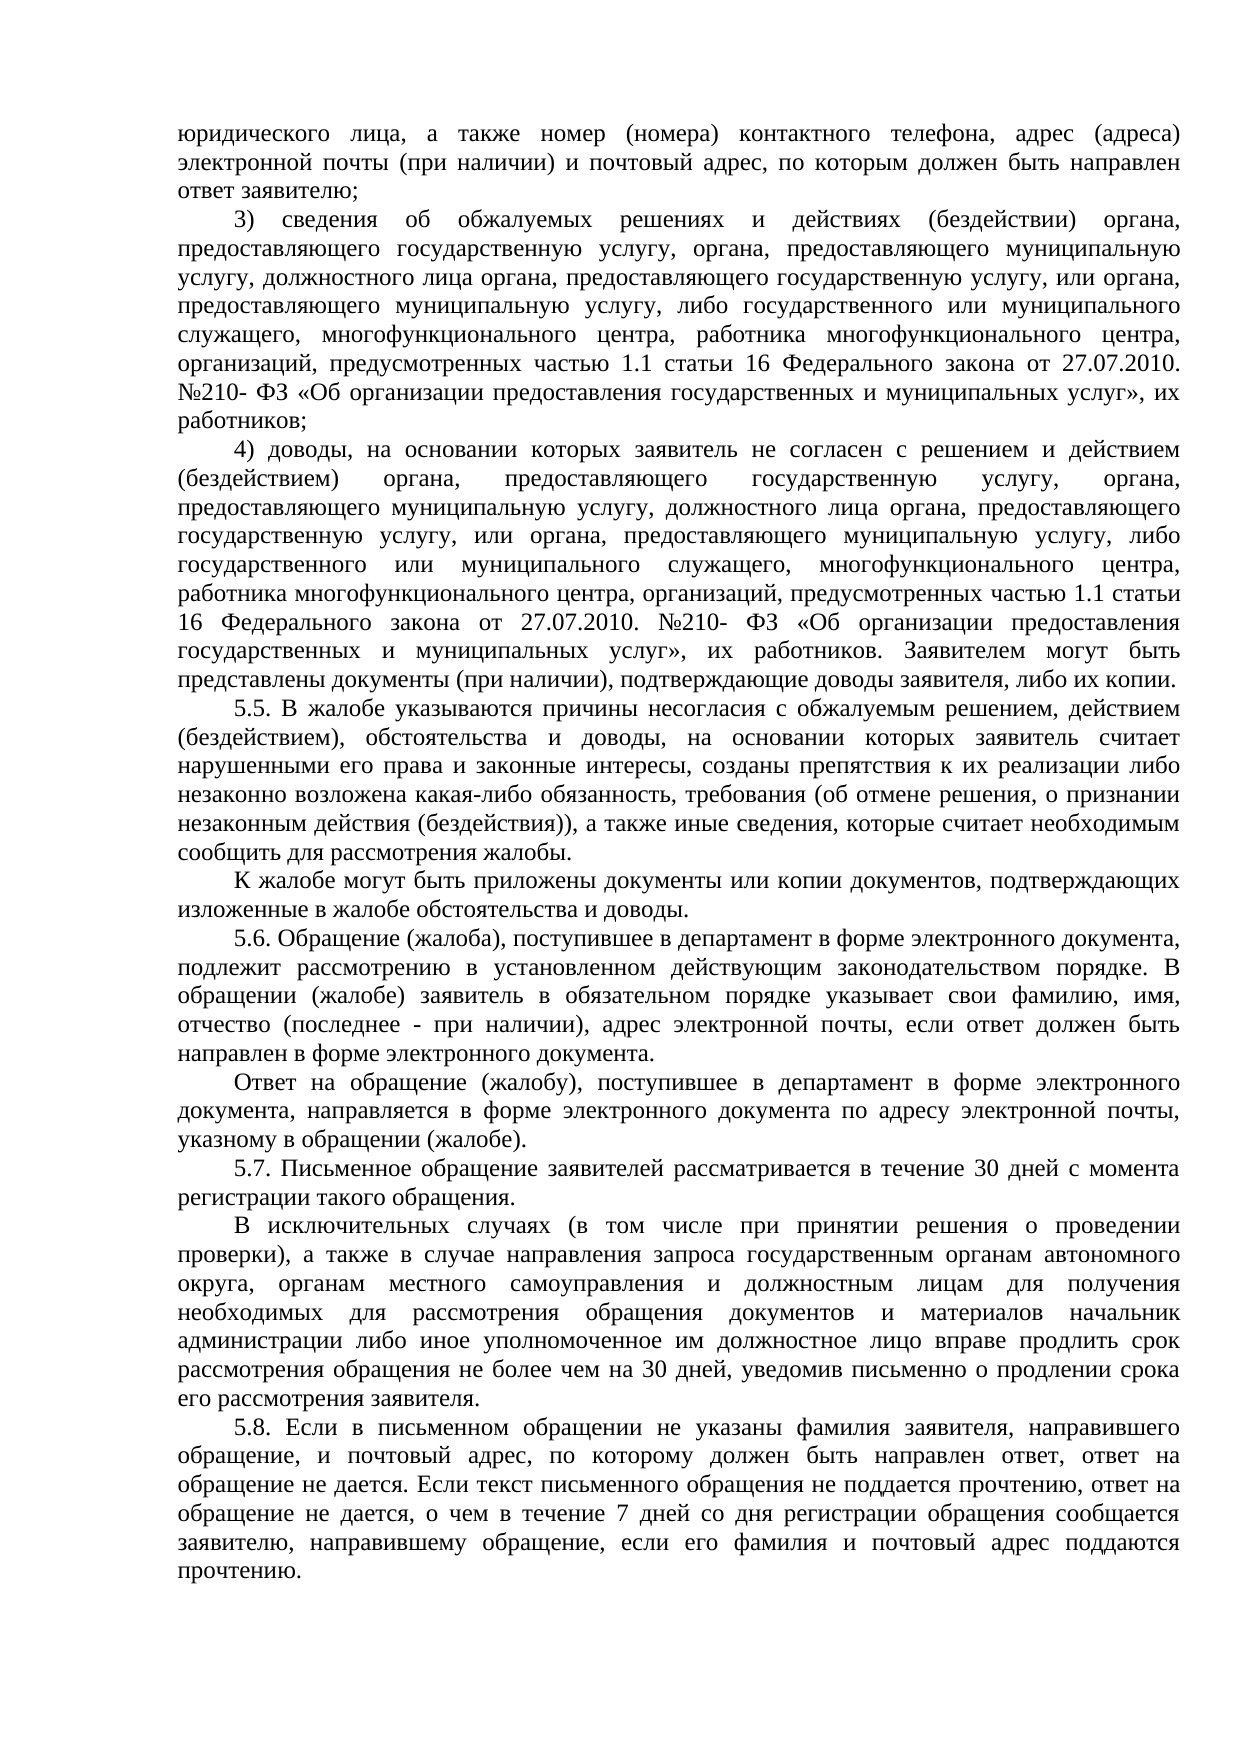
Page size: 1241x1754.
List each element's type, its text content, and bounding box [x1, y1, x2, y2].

text 5.8. Если в письменном обращении не указаны фамилия заявителя, направившего обращение, и почтовый адрес, по которому должен быть направлен ответ, ответ на обращение не дается. Если текст письменного обращения не поддается прочтению, ответ на обращение не дается, о чем в течение 7 дней со дня регистрации обращения сообщается заявителю, направившему обращение, если его фамилия и почтовый адрес поддаются прочтению. [177, 1412, 1181, 1584]
text К жалобе могут быть приложены документы или копии документов, подтверждающих изложенные в жалобе обстоятельства и доводы. [177, 866, 1181, 923]
text 3) сведения об обжалуемых решениях и действиях (бездействии) органа, предоставляющего государственную услугу, органа, предоставляющего муниципальную услугу, должностного лица органа, предоставляющего государственную услугу, или органа, предоставляющего муниципальную услугу, либо государственного или муниципального служащего, многофункционального центра, работника многофункционального центра, организаций, предусмотренных частью 1.1 статьи 16 Федерального закона от 27.07.2010. №210- ФЗ «Об организации предоставления государственных и муниципальных услуг», их работников; [177, 204, 1181, 434]
text Ответ на обращение (жалобу), поступившее в департамент в форме электронного документа, направляется в форме электронного документа по адресу электронной почты, указному в обращении (жалобе). [177, 1067, 1181, 1153]
text 5.7. Письменное обращение заявителей рассматривается в течение 30 дней с момента регистрации такого обращения. [177, 1153, 1181, 1211]
text В исключительных случаях (в том числе при принятии решения о проведении проверки), а также в случае направления запроса государственным органам автономного округа, органам местного самоуправления и должностным лицам для получения необходимых для рассмотрения обращения документов и материалов начальник администрации либо иное уполномоченное им должностное лицо вправе продлить срок рассмотрения обращения не более чем на 30 дней, уведомив письменно о продлении срока его рассмотрения заявителя. [177, 1211, 1181, 1412]
text 4) доводы, на основании которых заявитель не согласен с решением и действием (бездействием) органа, предоставляющего государственную услугу, органа, предоставляющего муниципальную услугу, должностного лица органа, предоставляющего государственную услугу, или органа, предоставляющего муниципальную услугу, либо государственного или муниципального служащего, многофункционального центра, работника многофункционального центра, организаций, предусмотренных частью 1.1 статьи 16 Федерального закона от 27.07.2010. №210- ФЗ «Об организации предоставления государственных и муниципальных услуг», их работников. Заявителем могут быть представлены документы (при наличии), подтверждающие доводы заявителя, либо их копии. [177, 434, 1181, 693]
text 5.6. Обращение (жалоба), поступившее в департамент в форме электронного документа, подлежит рассмотрению в установленном действующим законодательством порядке. В обращении (жалобе) заявитель в обязательном порядке указывает свои фамилию, имя, отчество (последнее - при наличии), адрес электронной почты, если ответ должен быть направлен в форме электронного документа. [177, 923, 1181, 1067]
text 5.5. В жалобе указываются причины несогласия с обжалуемым решением, действием (бездействием), обстоятельства и доводы, на основании которых заявитель считает нарушенными его права и законные интересы, созданы препятствия к их реализации либо незаконно возложена какая-либо обязанность, требования (об отмене решения, о признании незаконным действия (бездействия)), а также иные сведения, которые считает необходимым сообщить для рассмотрения жалобы. [177, 693, 1181, 866]
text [177, 118, 1181, 204]
